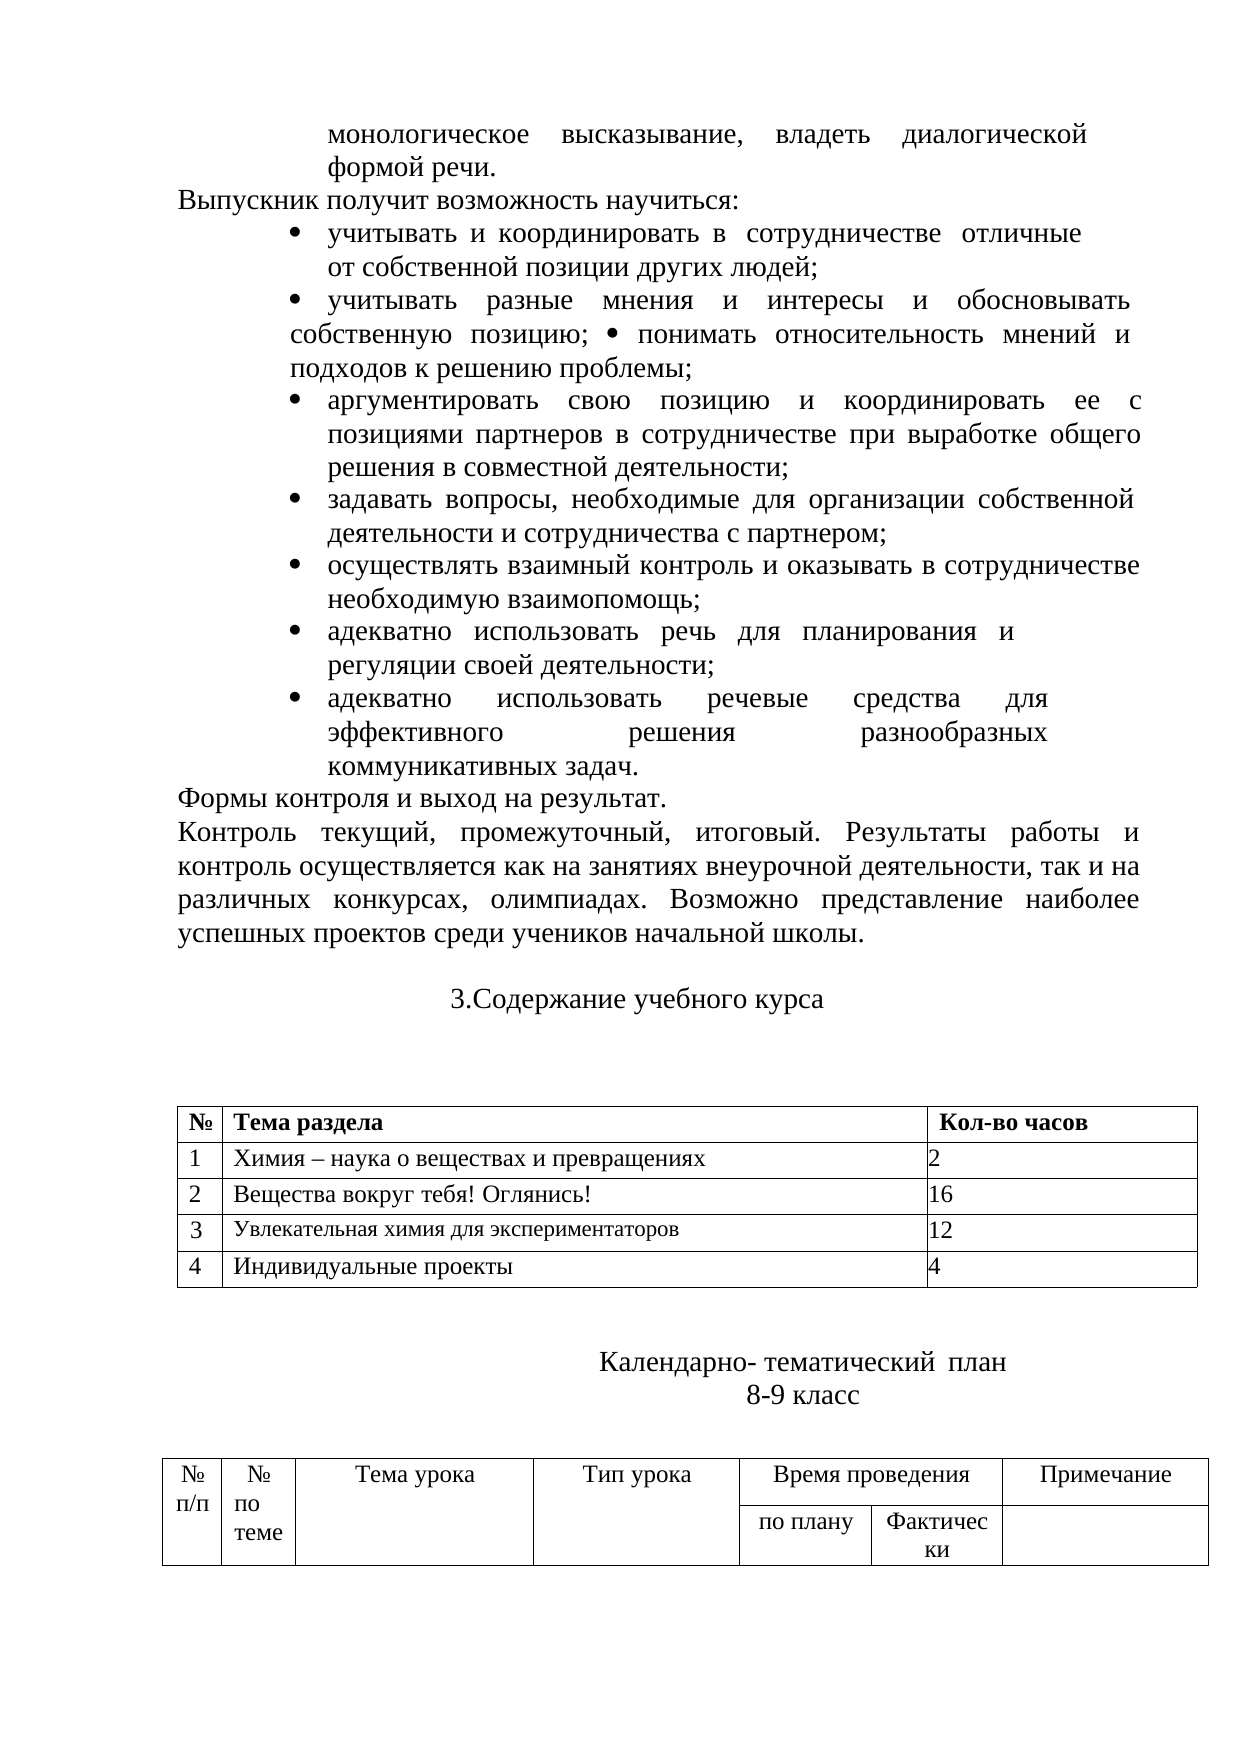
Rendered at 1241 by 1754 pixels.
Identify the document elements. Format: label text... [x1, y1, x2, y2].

table_cell Индивидуальные проекты [223, 1252, 927, 1287]
list учитывать и координировать в сотрудничестве отличные от собственной позиции других людей; [290, 217, 1082, 282]
text монологическое высказывание, владеть диалогической формой речи. [327, 116, 1087, 183]
table_header № по теме [222, 1459, 295, 1564]
table_header № [178, 1107, 222, 1142]
text Календарно- тематический план 8-9 класс [599, 1344, 1008, 1411]
list адекватно использовать речь для планирования и регуляции своей деятельности; [290, 614, 1014, 680]
table_header № п/п [163, 1459, 221, 1564]
table_cell 3 [178, 1215, 222, 1251]
table_header Кол-во часов [928, 1107, 1197, 1142]
list учитывать разные мнения и интересы и обосновывать собственную позицию;  понимать относительность мнений и подходов к решению проблемы; [290, 282, 1130, 383]
table_cell Химия – наука о веществах и превращениях [223, 1143, 927, 1178]
text Выпускник получит возможность научиться: [177, 183, 1221, 216]
list адекватно использовать речевые средства для эффективного решения разнообразных коммуникативных задач. [290, 680, 1048, 781]
table_cell 16 [928, 1179, 1197, 1214]
table_header Тип урока [534, 1459, 739, 1564]
table_header Тема раздела [223, 1107, 927, 1142]
text Контроль текущий, промежуточный, итоговый. Результаты работы и контроль осуществляется как на занятиях внеурочной деятельности, так и на различных конкурсах, олимпиадах. Возможно представление наиболее успешных проектов среди учеников начальной школы. [177, 814, 1139, 948]
text Формы контроля и выход на результат. [177, 781, 1221, 814]
list аргументировать свою позицию и координировать ее с позициями партнеров в сотрудничестве при выработке общего решения в совместной деятельности; [290, 383, 1142, 482]
table_cell 4 [928, 1252, 1197, 1287]
table_header Время проведения [740, 1459, 1002, 1505]
table_cell 12 [928, 1215, 1197, 1251]
table_header Примечание [1003, 1459, 1208, 1505]
table_cell Увлекательная химия для экспериментаторов [223, 1215, 927, 1251]
table_cell по плану [740, 1506, 871, 1564]
table_cell 4 [178, 1252, 222, 1287]
table_cell 2 [178, 1179, 222, 1214]
table_cell Вещества вокруг тебя! Оглянись! [223, 1179, 927, 1214]
table_cell 2 [928, 1143, 1197, 1178]
list осуществлять взаимный контроль и оказывать в сотрудничестве необходимую взаимопомощь; [290, 548, 1141, 614]
table_header Тема урока [296, 1459, 533, 1564]
table_cell 1 [178, 1143, 222, 1178]
table_cell [1003, 1506, 1208, 1564]
list Содержание учебного курса [450, 981, 1221, 1015]
table_cell Фактичес ки [872, 1506, 1002, 1564]
list задавать вопросы, необходимые для организации собственной деятельности и сотрудничества с партнером; [290, 482, 1134, 548]
